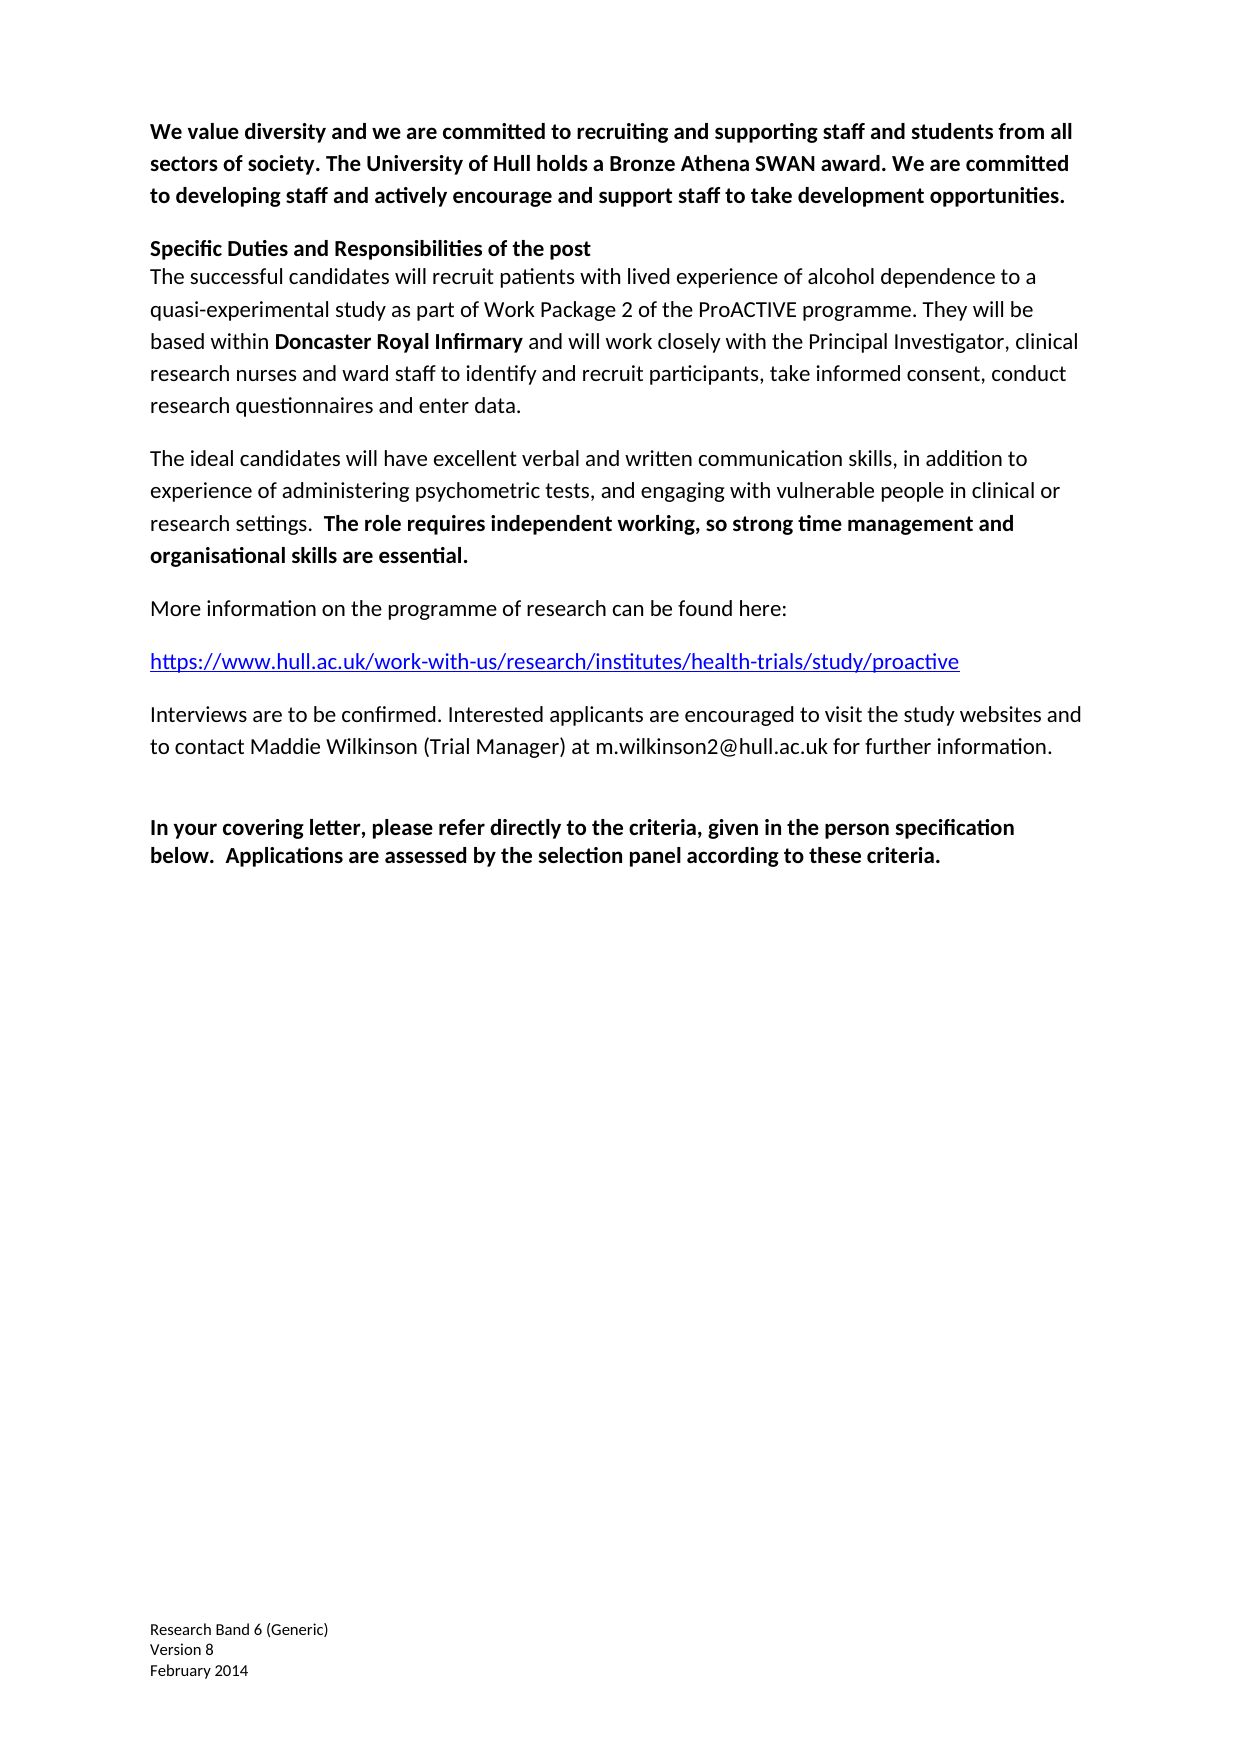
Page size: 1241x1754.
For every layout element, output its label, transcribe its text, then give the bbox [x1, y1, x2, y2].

text https://www.hull.ac.uk/work-with-us/research/institutes/health-trials/study/proactive [150, 647, 1090, 675]
text Interviews are to be confirmed. Interested applicants are encouraged to visit the study websites and to contact Maddie Wilkinson (Trial Manager) at m.wilkinson2@hull.ac.uk for further information. [150, 700, 1090, 760]
text The successful candidates will recruit patients with lived experience of alcohol dependence to a quasi-experimental study as part of Work Package 2 of the ProACTIVE programme. They will be based within Doncaster Royal Infirmary and will work closely with the Principal Investigator, clinical research nurses and ward staff to identify and recruit participants, take informed consent, conduct research questionnaires and enter data. [150, 262, 1090, 419]
subtitle In your covering letter, please refer directly to the criteria, given in the person specification below. Applications are assessed by the selection panel according to these criteria. [150, 813, 1090, 869]
text We value diversity and we are committed to recruiting and supporting staff and students from all sectors of society. The University of Hull holds a Bronze Athena SWAN award. We are committed to developing staff and actively encourage and support staff to take development opportunities. [150, 117, 1090, 209]
text More information on the programme of research can be found here: [150, 594, 1090, 622]
text The ideal candidates will have excellent verbal and written communication skills, in addition to experience of administering psychometric tests, and engaging with vulnerable people in clinical or research settings. The role requires independent working, so strong time management and organisational skills are essential. [150, 444, 1090, 569]
subtitle Specific Duties and Responsibilities of the post [150, 234, 1090, 262]
